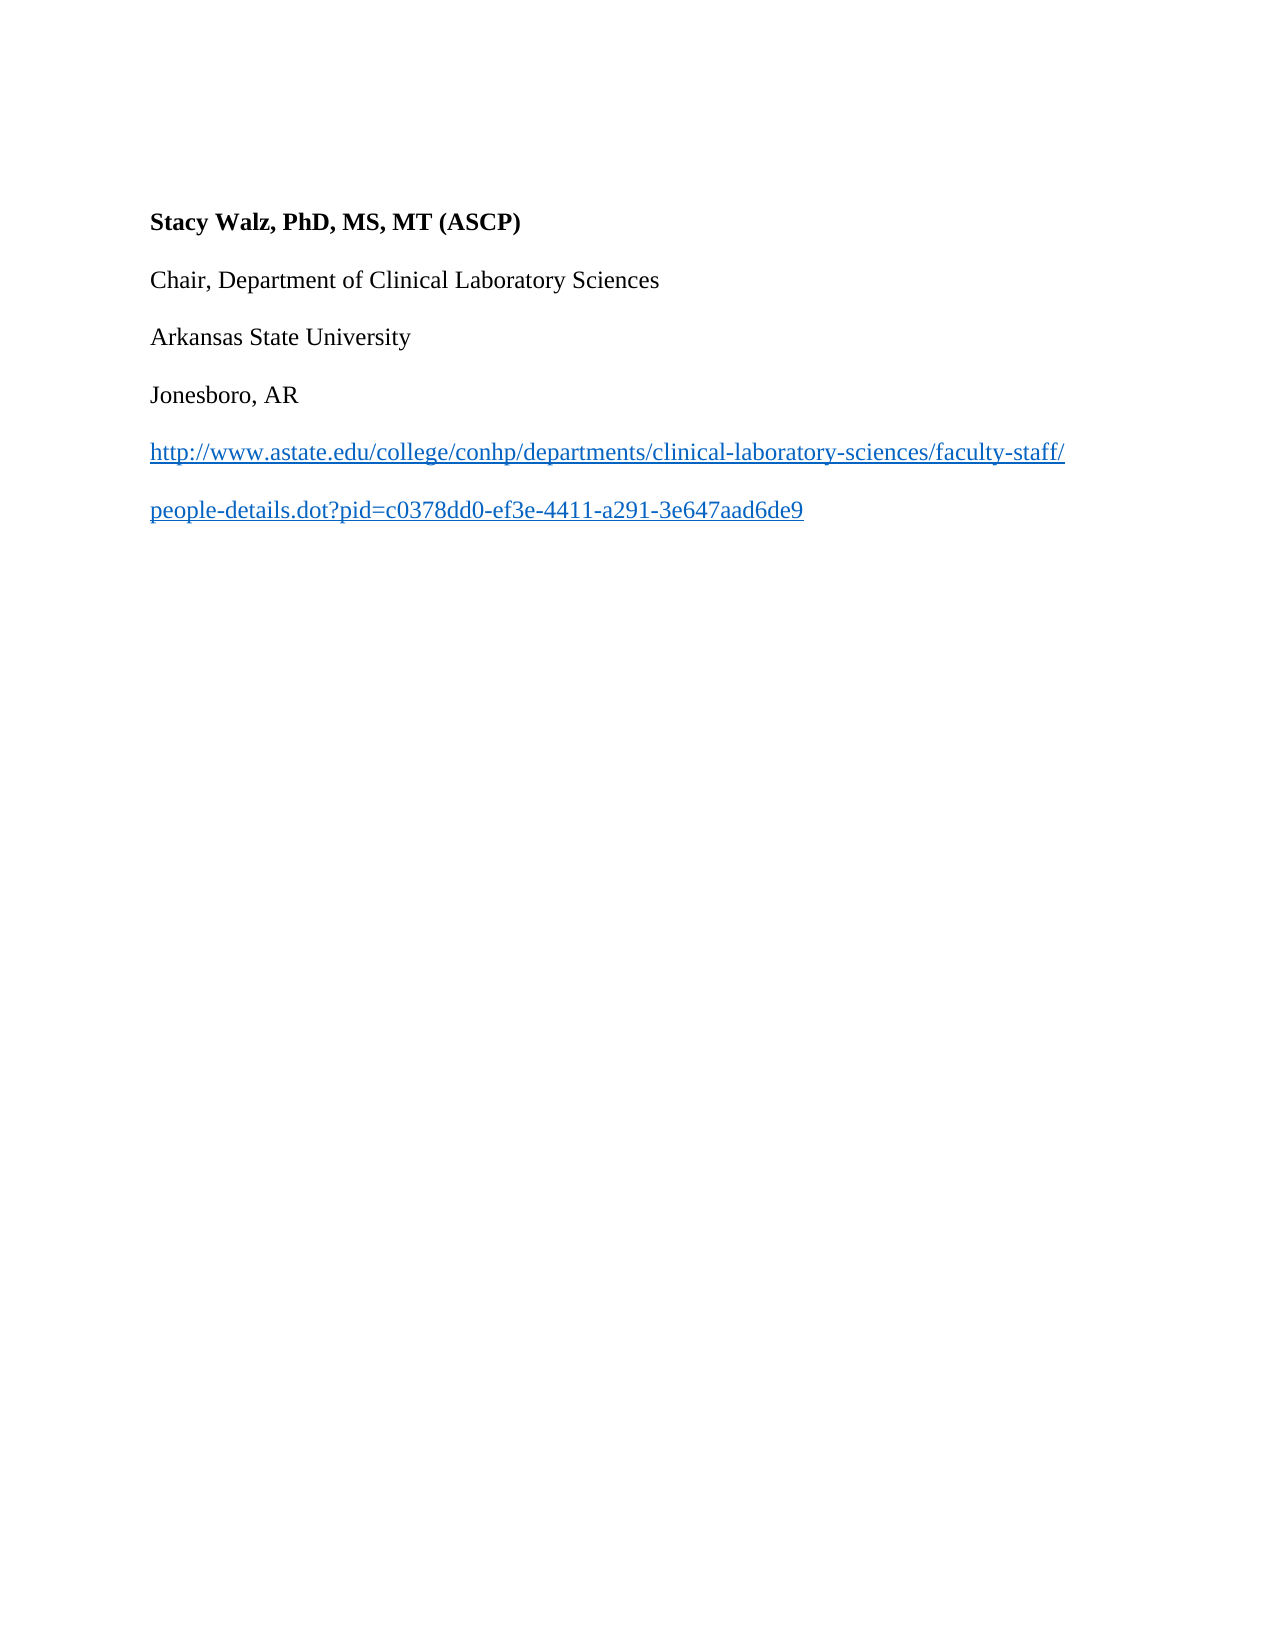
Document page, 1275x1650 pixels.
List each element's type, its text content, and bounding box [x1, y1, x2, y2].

text Stacy Walz, PhD, MS, MT (ASCP) [150, 207, 1125, 236]
text Chair, Department of Clinical Laboratory Sciences [150, 265, 1125, 294]
text Jonesboro, AR [150, 380, 1125, 409]
text http://www.astate.edu/college/conhp/departments/clinical-laboratory-sciences/faculty-staff/people-details.dot?pid=c0378dd0-ef3e-4411-a291-3e647aad6de9 [150, 437, 1125, 524]
text Arkansas State University [150, 322, 1125, 351]
